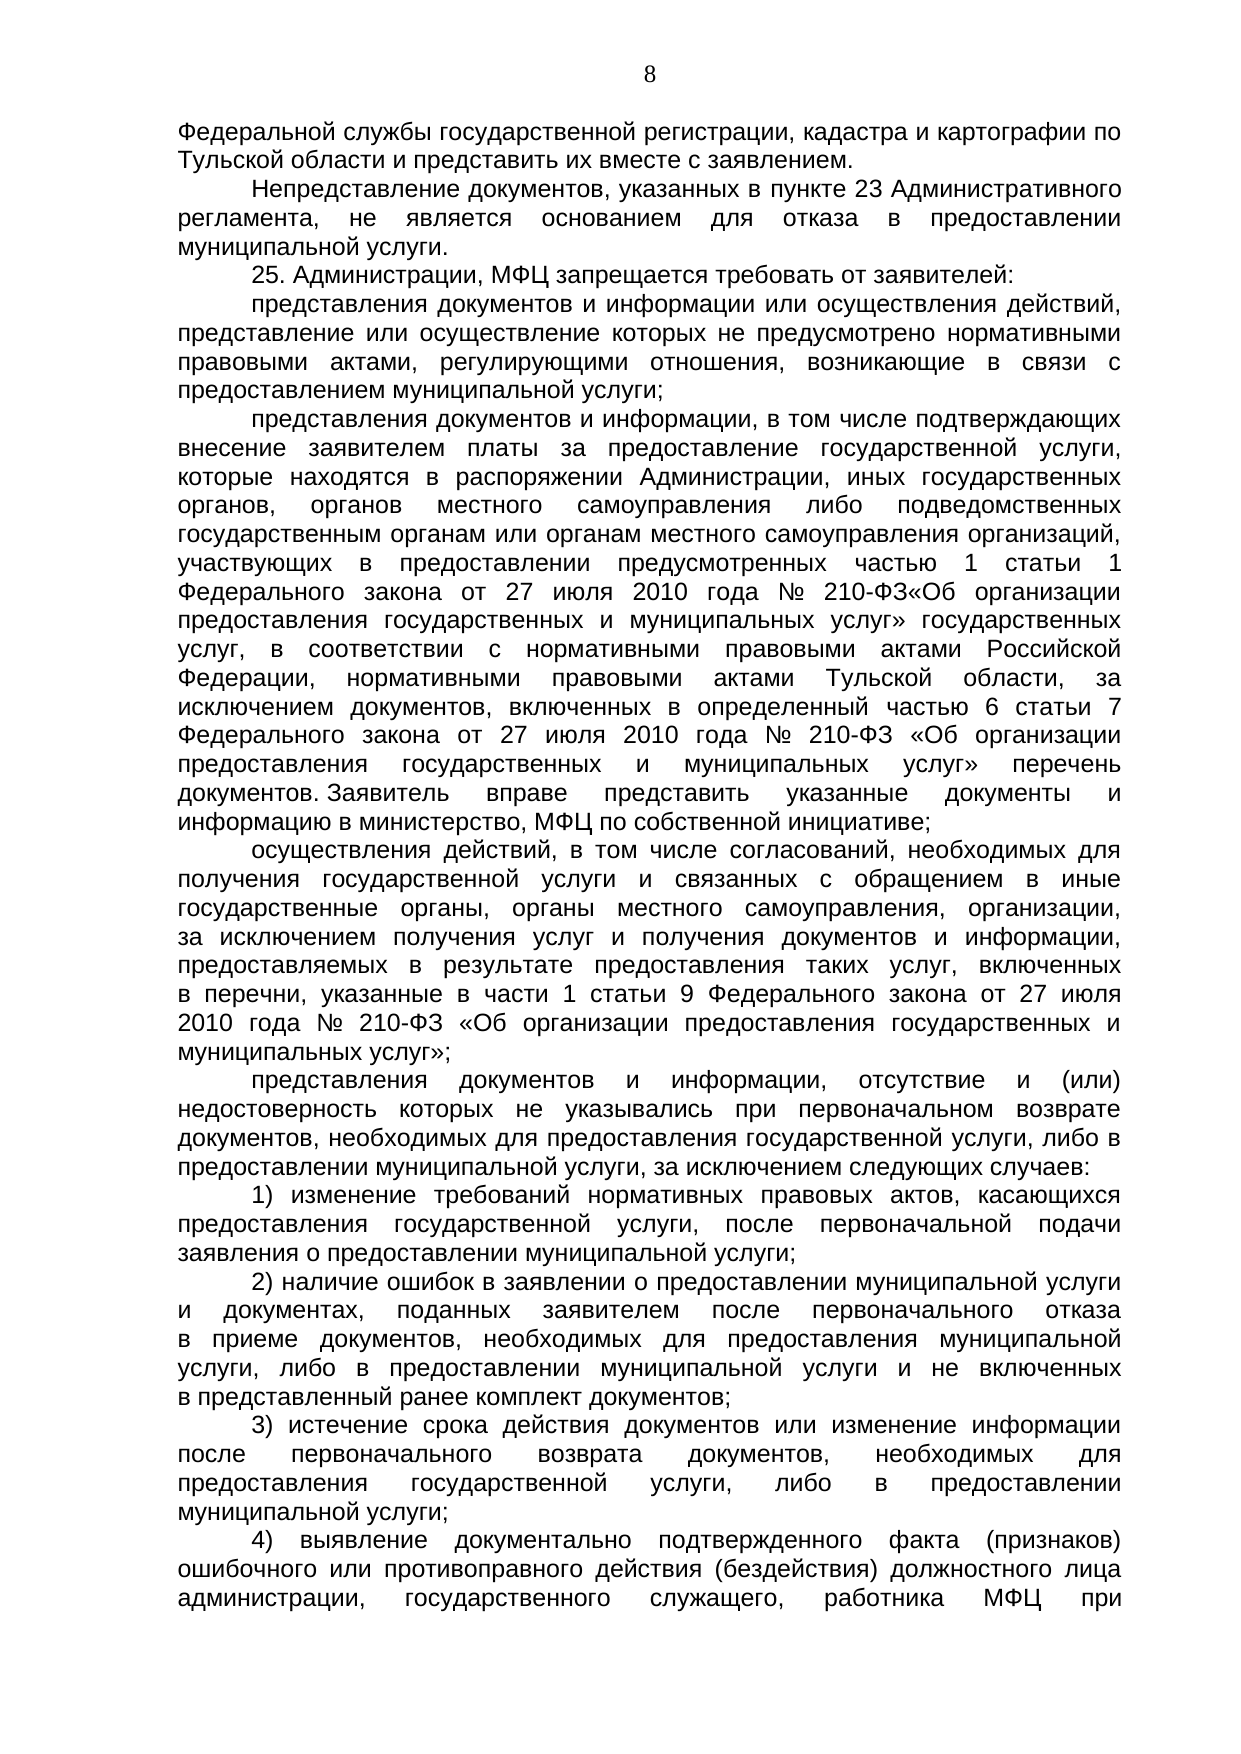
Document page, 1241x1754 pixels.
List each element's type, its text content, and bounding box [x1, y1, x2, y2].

text 1) изменение требований нормативных правовых актов, касающихся предоставления государственной услуги, после первоначальной подачи заявления о предоставлении муниципальной услуги; [177, 1180, 1122, 1267]
text представления документов и информации или осуществления действий, представление или осуществление которых не предусмотрено нормативными правовыми актами, регулирующими отношения, возникающие в связи с предоставлением муниципальной услуги; [177, 289, 1122, 404]
text 3) истечение срока действия документов или изменение информации после первоначального возврата документов, необходимых для предоставления государственной услуги, либо в предоставлении муниципальной услуги; [177, 1410, 1122, 1525]
text представления документов и информации, отсутствие и (или) недостоверность которых не указывались при первоначальном возврате документов, необходимых для предоставления государственной услуги, либо в предоставлении муниципальной услуги, за исключением следующих случаев: [177, 1065, 1122, 1180]
text 2) наличие ошибок в заявлении о предоставлении муниципальной услуги и документах, поданных заявителем после первоначального отказа в приеме документов, необходимых для предоставления муниципальной услуги, либо в предоставлении муниципальной услуги и не включенных в представленный ранее комплект документов; [177, 1267, 1122, 1410]
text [177, 117, 1122, 174]
text 25. Администрации, МФЦ запрещается требовать от заявителей: [177, 260, 1122, 289]
text Непредставление документов, указанных в пункте 23 Административного регламента, не является основанием для отказа в предоставлении муниципальной услуги. [177, 174, 1122, 260]
text представления документов и информации, в том числе подтверждающих внесение заявителем платы за предоставление государственной услуги, которые находятся в распоряжении Администрации, иных государственных органов, органов местного самоуправления либо подведомственных государственным органам или органам местного самоуправления организаций, участвующих в предоставлении предусмотренных частью 1 статьи 1 Федерального закона от 27 июля 2010 года № 210-ФЗ«Об организации предоставления государственных и муниципальных услуг» государственных услуг, в соответствии с нормативными правовыми актами Российской Федерации, нормативными правовыми актами Тульской области, за исключением документов, включенных в определенный частью 6 статьи 7 Федерального закона от 27 июля 2010 года № 210-ФЗ «Об организации предоставления государственных и муниципальных услуг» перечень документов. Заявитель вправе представить указанные документы и информацию в министерство, МФЦ по собственной инициативе; [177, 404, 1122, 835]
text осуществления действий, в том числе согласований, необходимых для получения государственной услуги и связанных с обращением в иные государственные органы, органы местного самоуправления, организации, за исключением получения услуг и получения документов и информации, предоставляемых в результате предоставления таких услуг, включенных в перечни, указанные в части 1 статьи 9 Федерального закона от 27 июля 2010 года № 210-ФЗ «Об организации предоставления государственных и муниципальных услуг»; [177, 835, 1122, 1065]
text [177, 1525, 1122, 1612]
